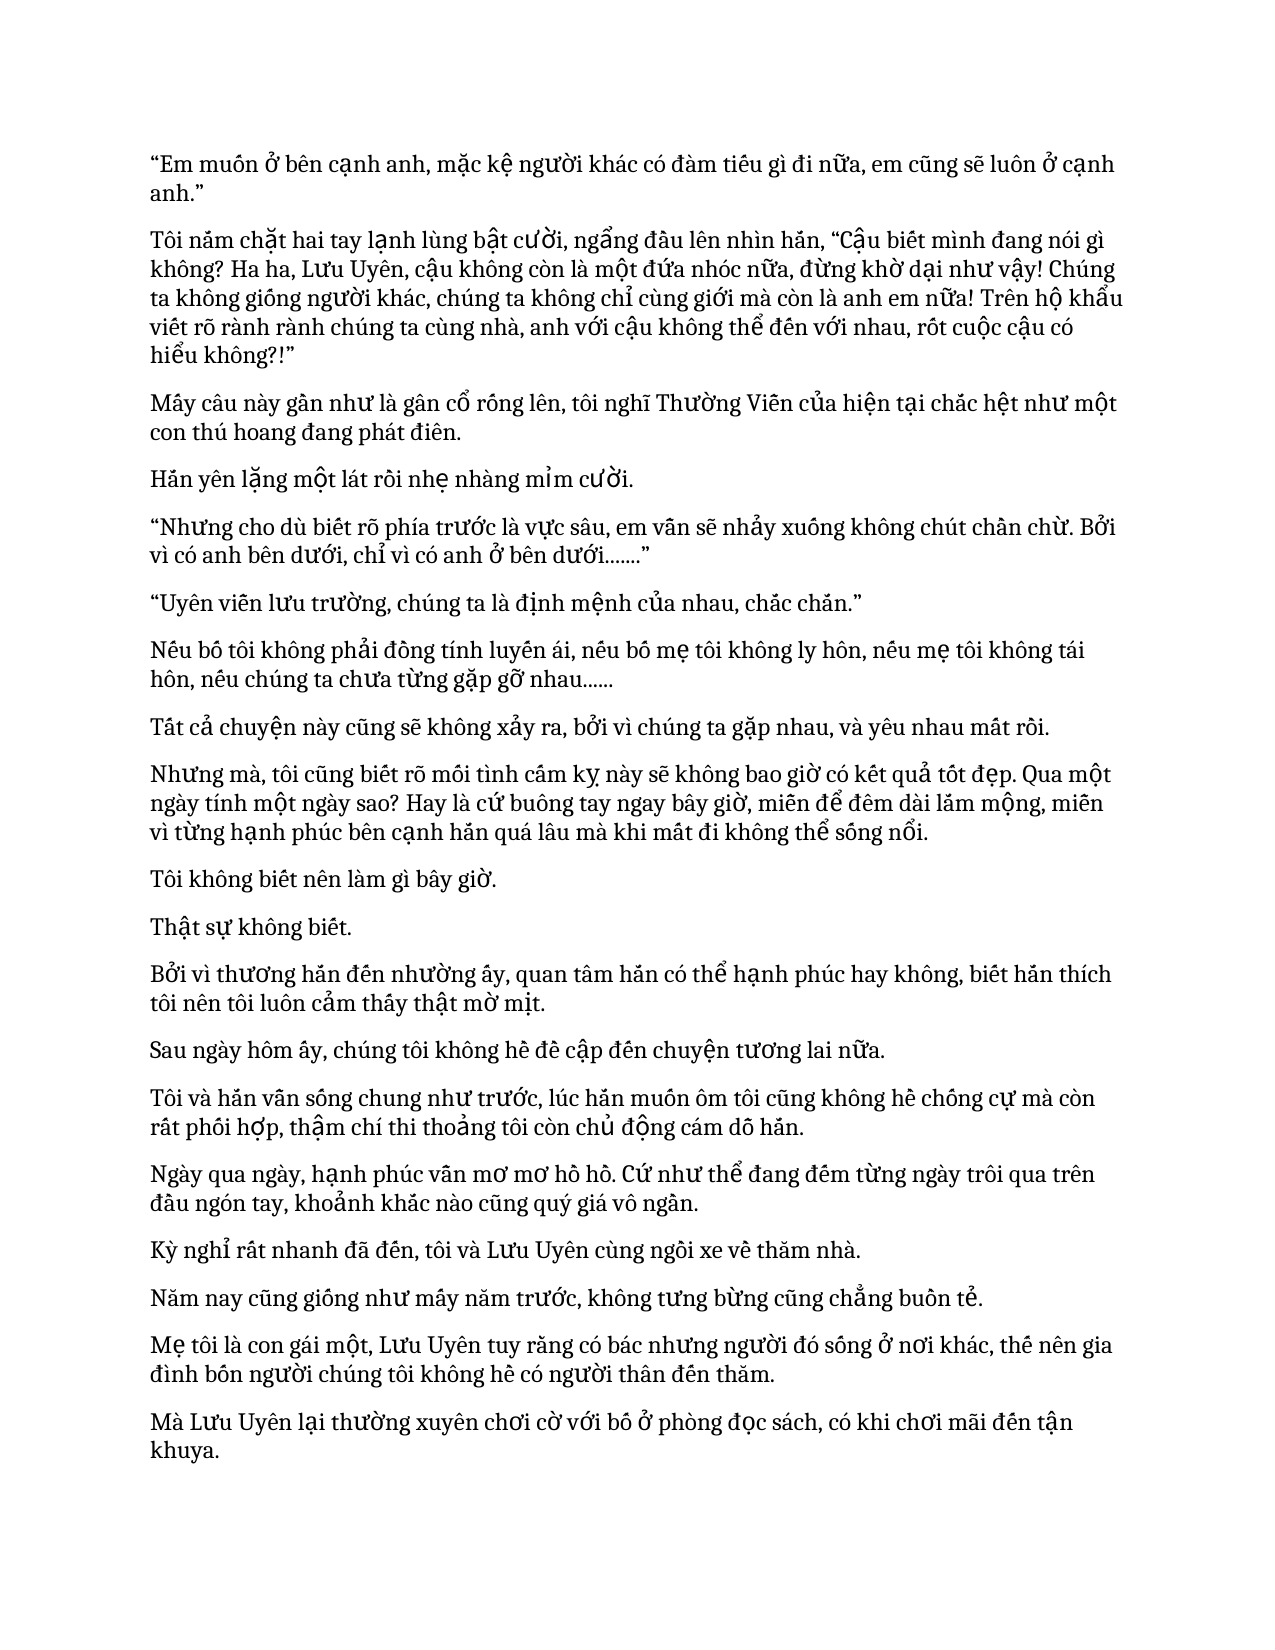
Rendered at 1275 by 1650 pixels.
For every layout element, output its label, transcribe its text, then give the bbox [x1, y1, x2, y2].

text Mấy câu này gần như là gân cổ rống lên, tôi nghĩ Thường Viễn của hiện tại chắc hệt như một con thú hoang đang phát điên. [150, 389, 1125, 446]
text Tôi không biết nên làm gì bây giờ. [150, 865, 1125, 894]
text “Nhưng cho dù biết rõ phía trước là vực sâu, em vẫn sẽ nhảy xuống không chút chần chừ. Bởi vì có anh bên dưới, chỉ vì có anh ở bên dưới.......” [150, 512, 1125, 570]
text Ngày qua ngày, hạnh phúc vẫn mơ mơ hồ hồ. Cứ như thể đang đếm từng ngày trôi qua trên đầu ngón tay, khoảnh khắc nào cũng quý giá vô ngần. [150, 1160, 1125, 1217]
text “Uyên viễn lưu trường, chúng ta là định mệnh của nhau, chắc chắn.” [150, 589, 1125, 617]
text Thật sự không biết. [150, 912, 1125, 941]
text Tất cả chuyện này cũng sẽ không xảy ra, bởi vì chúng ta gặp nhau, và yêu nhau mất rồi. [150, 712, 1125, 741]
text Kỳ nghỉ rất nhanh đã đến, tôi và Lưu Uyên cùng ngồi xe về thăm nhà. [150, 1236, 1125, 1265]
text Tôi và hắn vẫn sống chung như trước, lúc hắn muốn ôm tôi cũng không hề chống cự mà còn rất phối hợp, thậm chí thi thoảng tôi còn chủ động cám dỗ hắn. [150, 1084, 1125, 1141]
text “Em muốn ở bên cạnh anh, mặc kệ người khác có đàm tiếu gì đi nữa, em cũng sẽ luôn ở cạnh anh.” [150, 150, 1125, 207]
text Mà Lưu Uyên lại thường xuyên chơi cờ với bố ở phòng đọc sách, có khi chơi mãi đến tận khuya. [150, 1407, 1125, 1465]
text Tôi nắm chặt hai tay lạnh lùng bật cười, ngẩng đầu lên nhìn hắn, “Cậu biết mình đang nói gì không? Ha ha, Lưu Uyên, cậu không còn là một đứa nhóc nữa, đừng khờ dại như vậy! Chúng ta không giống người khác, chúng ta không chỉ cùng giới mà còn là anh em nữa! Trên hộ khẩu viết rõ rành rành chúng ta cùng nhà, anh với cậu không thể đến với nhau, rốt cuộc cậu có hiểu không?!” [150, 226, 1125, 370]
text Mẹ tôi là con gái một, Lưu Uyên tuy rằng có bác nhưng người đó sống ở nơi khác, thế nên gia đình bốn người chúng tôi không hề có người thân đến thăm. [150, 1331, 1125, 1389]
text Sau ngày hôm ấy, chúng tôi không hề đề cập đến chuyện tương lai nữa. [150, 1036, 1125, 1065]
text Nhưng mà, tôi cũng biết rõ mối tình cấm kỵ này sẽ không bao giờ có kết quả tốt đẹp. Qua một ngày tính một ngày sao? Hay là cứ buông tay ngay bây giờ, miễn để đêm dài lắm mộng, miễn vì từng hạnh phúc bên cạnh hắn quá lâu mà khi mất đi không thể sống nổi. [150, 760, 1125, 846]
text Năm nay cũng giống như mấy năm trước, không tưng bừng cũng chẳng buồn tẻ. [150, 1284, 1125, 1312]
text Nếu bố tôi không phải đồng tính luyến ái, nếu bố mẹ tôi không ly hôn, nếu mẹ tôi không tái hôn, nếu chúng ta chưa từng gặp gỡ nhau...... [150, 636, 1125, 694]
text Hắn yên lặng một lát rồi nhẹ nhàng mỉm cười. [150, 465, 1125, 494]
text Bởi vì thương hắn đến nhường ấy, quan tâm hắn có thể hạnh phúc hay không, biết hắn thích tôi nên tôi luôn cảm thấy thật mờ mịt. [150, 960, 1125, 1017]
